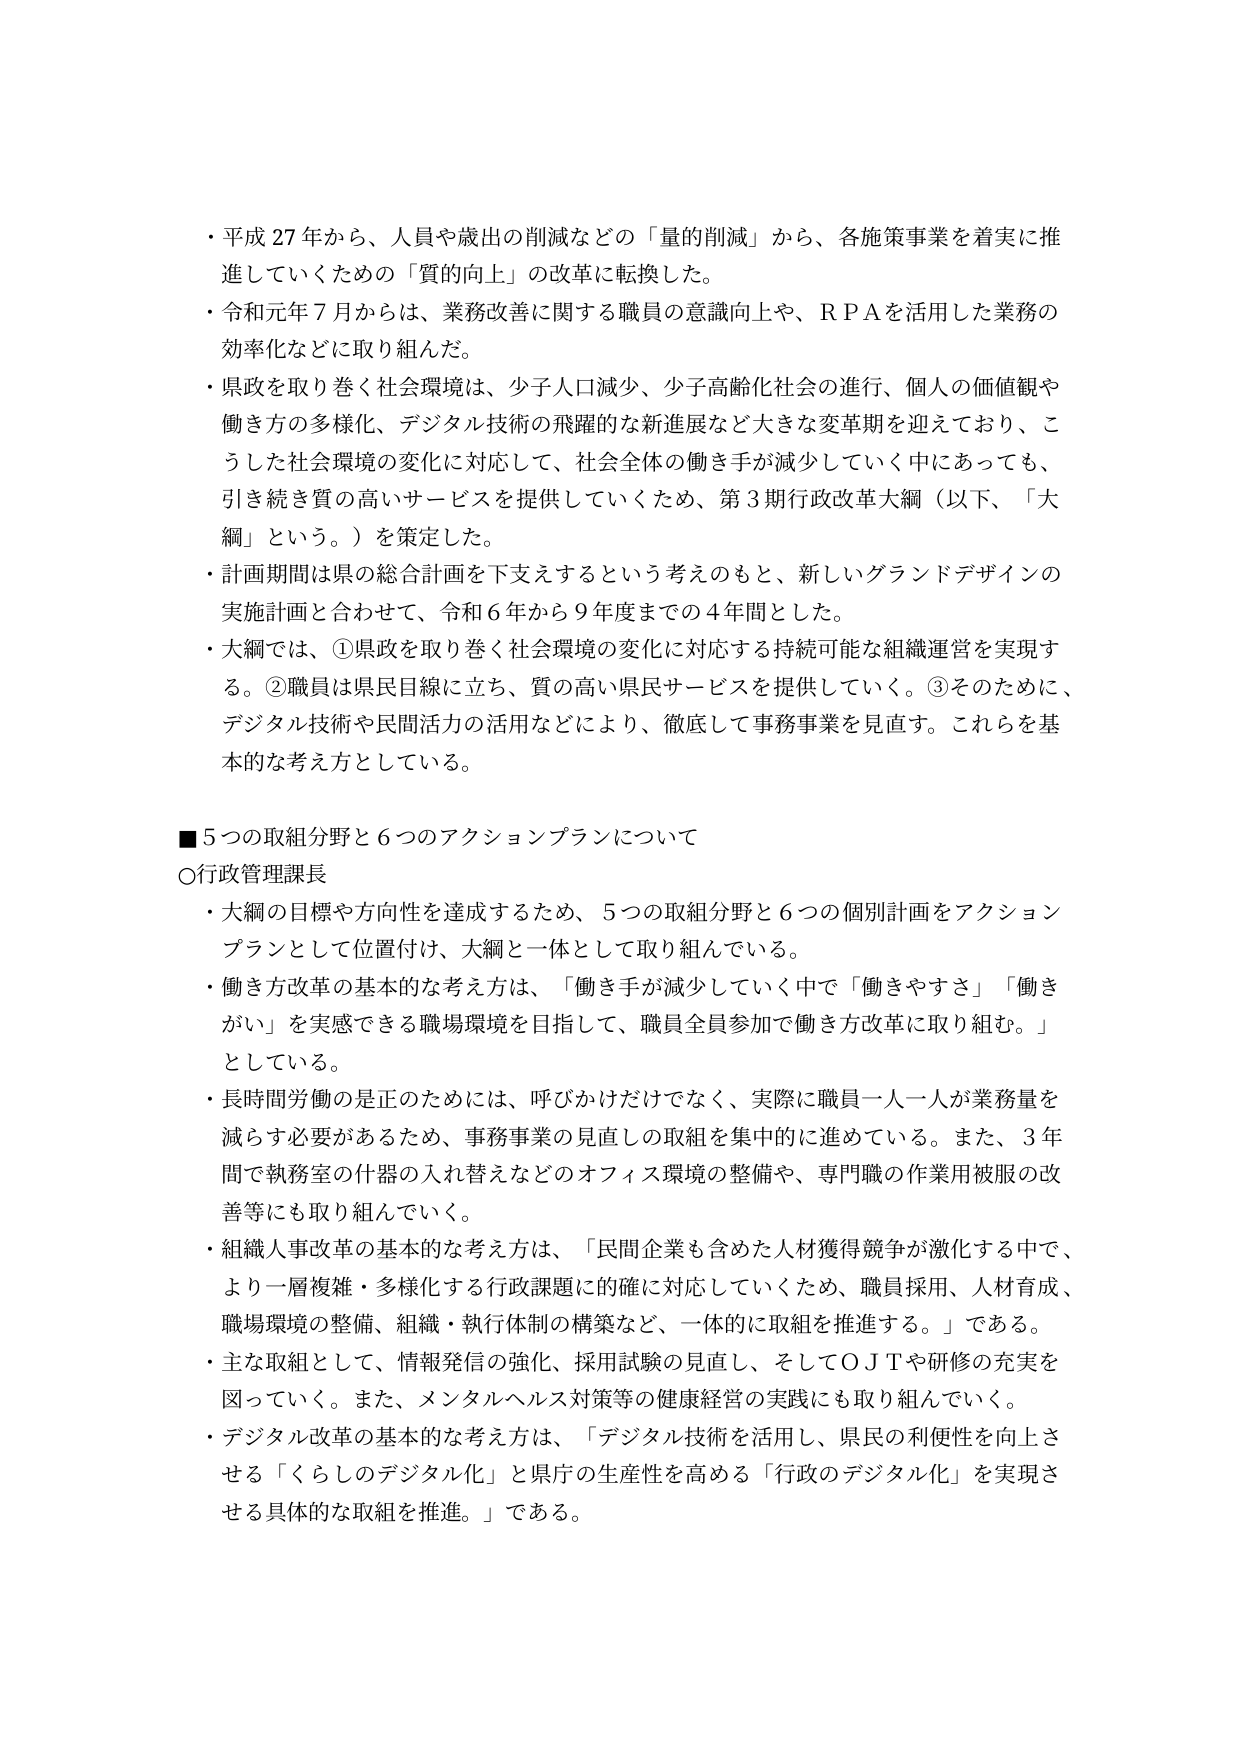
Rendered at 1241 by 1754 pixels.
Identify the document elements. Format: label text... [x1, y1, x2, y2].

text ・令和元年７月からは、業務改善に関する職員の意識向上や、ＲＰＡを活用した業務の効率化などに取り組んだ。 [177, 292, 1063, 367]
text ・働き方改革の基本的な考え方は、「働き手が減少していく中で「働きやすさ」「働きがい」を実感できる職場環境を目指して、職員全員参加で働き方改革に取り組む。」としている。 [177, 967, 1063, 1079]
text ・デジタル改革の基本的な考え方は、「デジタル技術を活用し、県民の利便性を向上させる「くらしのデジタル化」と県庁の生産性を高める「行政のデジタル化」を実現させる具体的な取組を推進。」である。 [177, 1417, 1063, 1529]
text ・主な取組として、情報発信の強化、採用試験の見直し、そしてＯＪＴや研修の充実を図っていく。また、メンタルヘルス対策等の健康経営の実践にも取り組んでいく。 [199, 1342, 1063, 1417]
text ・県政を取り巻く社会環境は、少子人口減少、少子高齢化社会の進行、個人の価値観や働き方の多様化、デジタル技術の飛躍的な新進展など大きな変革期を迎えており、こうした社会環境の変化に対応して、社会全体の働き手が減少していく中にあっても、引き続き質の高いサービスを提供していくため、第３期行政改革大綱（以下、「大綱」という。）を策定した。 [177, 367, 1063, 554]
text ・平成27年から、人員や歳出の削減などの「量的削減」から、各施策事業を着実に推進していくための「質的向上」の改革に転換した。 [178, 217, 1063, 292]
text ・長時間労働の是正のためには、呼びかけだけでなく、実際に職員一人一人が業務量を減らす必要があるため、事務事業の見直しの取組を集中的に進めている。また、３年間で執務室の什器の入れ替えなどのオフィス環境の整備や、専門職の作業用被服の改善等にも取り組んでいく。 [177, 1079, 1063, 1229]
text ・大綱の目標や方向性を達成するため、５つの取組分野と６つの個別計画をアクションプランとして位置付け、大綱と一体として取り組んでいる。 [177, 892, 1063, 967]
text ■５つの取組分野と６つのアクションプランについて [177, 817, 1063, 854]
text ・組織人事改革の基本的な考え方は、「民間企業も含めた人材獲得競争が激化する中で、より一層複雑・多様化する行政課題に的確に対応していくため、職員採用、人材育成、職場環境の整備、組織・執行体制の構築など、一体的に取組を推進する。」である。 [177, 1229, 1063, 1342]
text ・大綱では、①県政を取り巻く社会環境の変化に対応する持続可能な組織運営を実現する。②職員は県民目線に立ち、質の高い県民サービスを提供していく。③そのために、デジタル技術や民間活力の活用などにより、徹底して事務事業を見直す。これらを基本的な考え方としている。 [177, 629, 1063, 779]
text ○行政管理課長 [177, 854, 1063, 892]
text ・計画期間は県の総合計画を下支えするという考えのもと、新しいグランドデザインの実施計画と合わせて、令和６年から９年度までの４年間とした。 [177, 554, 1063, 629]
